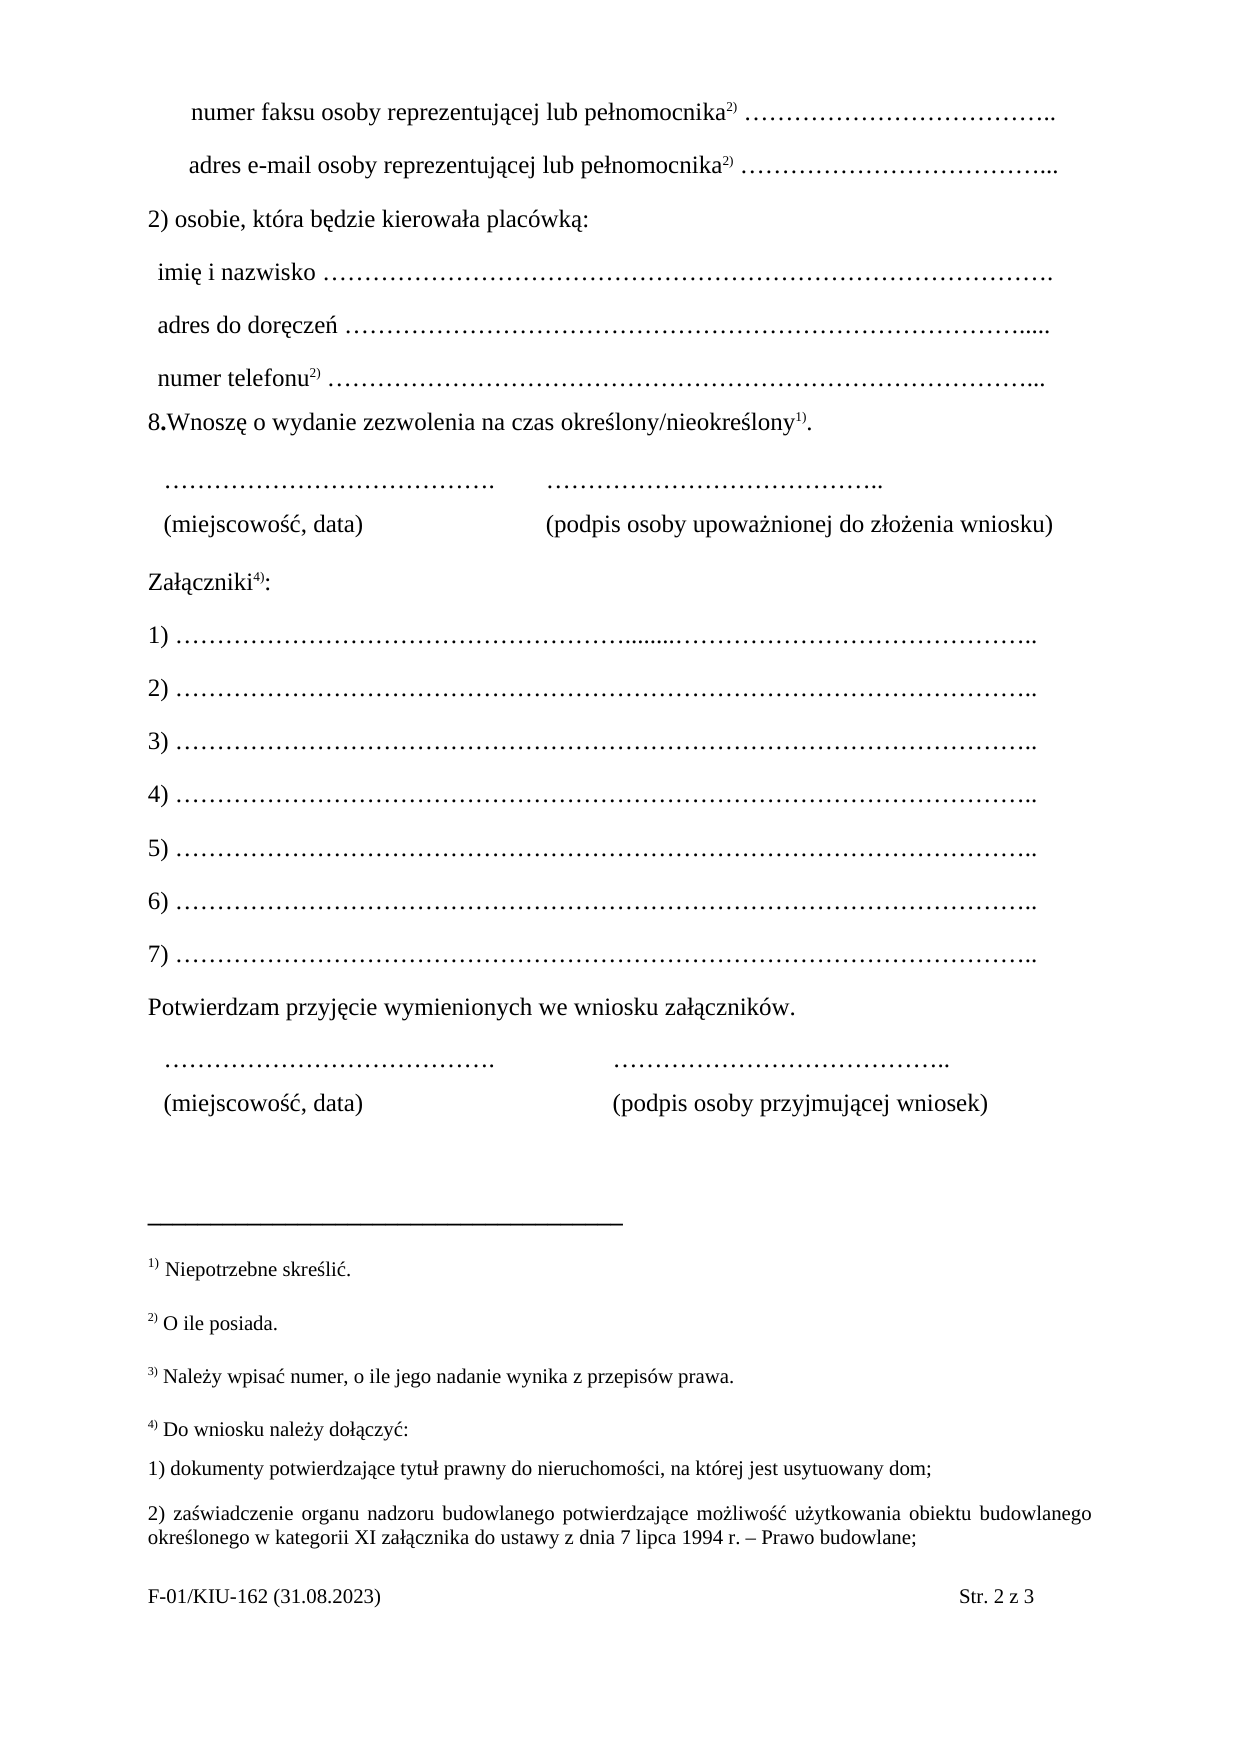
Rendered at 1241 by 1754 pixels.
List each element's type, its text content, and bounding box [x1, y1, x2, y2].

text 4) ………………………………………………………………………………………….. [148, 771, 1093, 808]
text adres do doręczeń ………………………………………………………………………..... [157, 301, 1093, 339]
text ______________________________________ [148, 1191, 1093, 1228]
text 2) O ile posiada. [148, 1297, 1093, 1334]
text Załączniki4): [148, 558, 1093, 596]
table_header ………………………………….. [530, 457, 1102, 501]
table_cell (miejscowość, data) [148, 501, 530, 546]
text 2) osobie, która będzie kierowała placówką: [148, 195, 1093, 232]
table_header ………………………………….. [597, 1036, 1102, 1081]
text 2) zaświadczenie organu nadzoru budowlanego potwierdzające możliwość użytkowania obiektu budowlanego określonego w kategorii XI załącznika do ustawy z dnia 7 lipca 1994 r. – Prawo budowlane; [148, 1501, 1093, 1549]
text 1) dokumenty potwierdzające tytuł prawny do nieruchomości, na której jest usytuowany dom; [148, 1456, 1093, 1480]
text numer faksu osoby reprezentującej lub pełnomocnika2) ……………………………….. [154, 89, 1093, 126]
table_header …………………………………. [148, 1036, 597, 1081]
text 2) ………………………………………………………………………………………….. [148, 664, 1093, 702]
text 7) ………………………………………………………………………………………….. [148, 930, 1093, 968]
text 5) ………………………………………………………………………………………….. [148, 824, 1093, 861]
text numer telefonu2) …………………………………………………………………………... [157, 354, 1093, 392]
text 1) ………………………………………………........…………………………………….. [148, 611, 1093, 649]
table_header …………………………………. [148, 457, 530, 501]
text 6) ………………………………………………………………………………………….. [148, 877, 1093, 914]
text 1) Niepotrzebne skreślić. [148, 1244, 1093, 1281]
text 3) Należy wpisać numer, o ile jego nadanie wynika z przepisów prawa. [148, 1350, 1093, 1388]
text 4) Do wniosku należy dołączyć: [148, 1403, 1093, 1441]
text adres e-mail osoby reprezentującej lub pełnomocnika2) ………………………………... [154, 142, 1093, 179]
text imię i nazwisko ……………………………………………………………………………. [157, 248, 1093, 286]
table_cell (podpis osoby przyjmującej wniosek) [597, 1081, 1102, 1125]
text 8.Wnoszę o wydanie zezwolenia na czas określony/nieokreślony1). [148, 407, 1093, 436]
text 3) ………………………………………………………………………………………….. [148, 718, 1093, 755]
table_cell (miejscowość, data) [148, 1081, 597, 1125]
text Potwierdzam przyjęcie wymienionych we wniosku załączników. [148, 983, 1093, 1021]
table_cell (podpis osoby upoważnionej do złożenia wniosku) [530, 501, 1102, 546]
